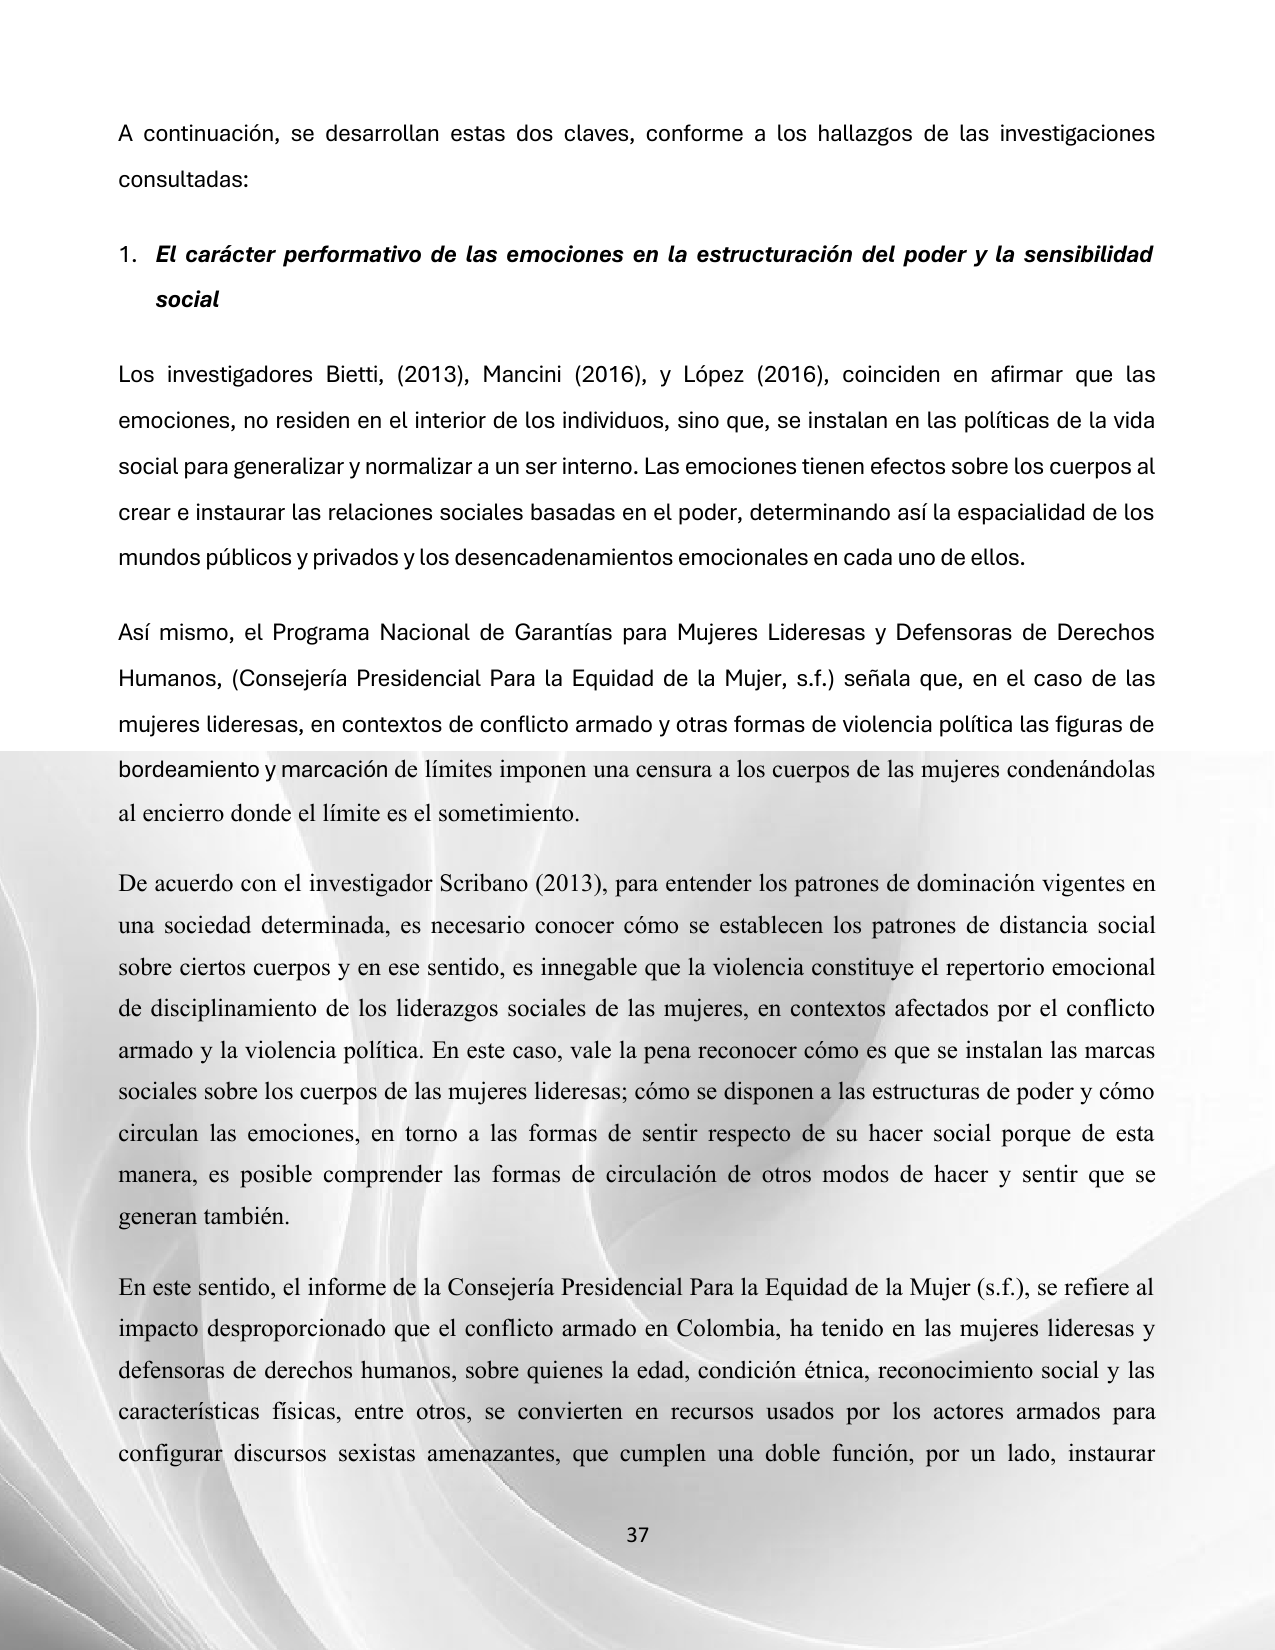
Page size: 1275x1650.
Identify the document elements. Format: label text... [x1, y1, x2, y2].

list El carácter performativo de las emociones en la estructuración del poder y la sensibilidad social [118, 239, 1157, 315]
text De acuerdo con el investigador Scribano (2013), para entender los patrones de dominación vigentes en una sociedad determinada, es necesario conocer cómo se establecen los patrones de distancia social sobre ciertos cuerpos y en ese sentido, es innegable que la violencia constituye el repertorio emocional de disciplinamiento de los liderazgos sociales de las mujeres, en contextos afectados por el conflicto armado y la violencia política. En este caso, vale la pena reconocer cómo es que se instalan las marcas sociales sobre los cuerpos de las mujeres lideresas; cómo se disponen a las estructuras de poder y cómo circulan las emociones, en torno a las formas de sentir respecto de su hacer social porque de esta manera, es posible comprender las formas de circulación de otros modos de hacer y sentir que se generan también. [118, 869, 1157, 1230]
text A continuación, se desarrollan estas dos claves, conforme a los hallazgos de las investigaciones consultadas: [118, 118, 1157, 194]
text Así mismo, el Programa Nacional de Garantías para Mujeres Lideresas y Defensoras de Derechos Humanos, (Consejería Presidencial Para la Equidad de la Mujer, s.f.) señala que, en el caso de las mujeres lideresas, en contextos de conflicto armado y otras formas de violencia política las figuras de bordeamiento y marcación de límites imponen una censura a los cuerpos de las mujeres condenándolas al encierro donde el límite es el sometimiento. [118, 617, 1157, 826]
text Los investigadores Bietti, (2013), Mancini (2016), y López (2016), coinciden en afirmar que las emociones, no residen en el interior de los individuos, sino que, se instalan en las políticas de la vida social para generalizar y normalizar a un ser interno. Las emociones tienen efectos sobre los cuerpos al crear e instaurar las relaciones sociales basadas en el poder, determinando así la espacialidad de los mundos públicos y privados y los desencadenamientos emocionales en cada uno de ellos. [118, 359, 1157, 573]
picture [0, 751, 1275, 1650]
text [118, 1273, 1157, 1467]
